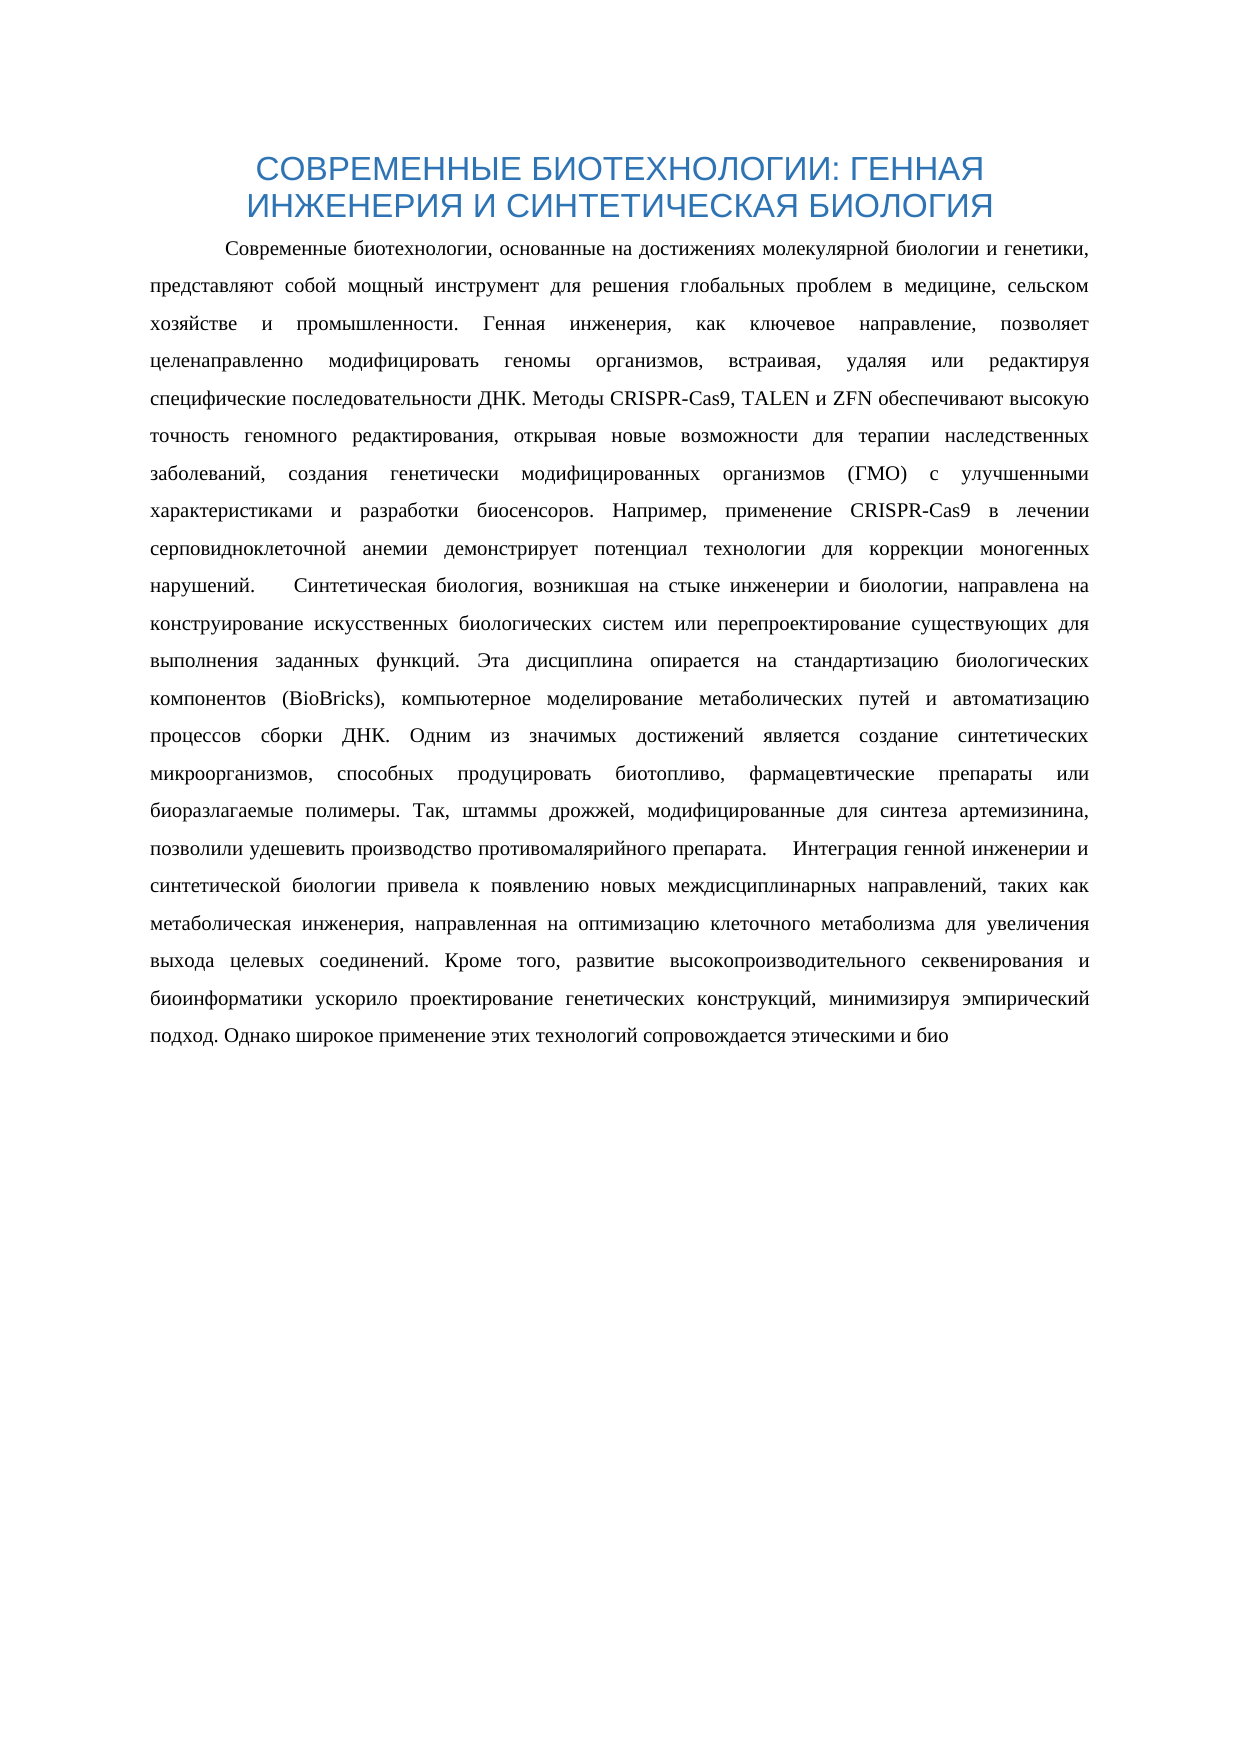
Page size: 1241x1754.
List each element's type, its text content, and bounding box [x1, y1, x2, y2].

subtitle СОВРЕМЕННЫЕ БИОТЕХНОЛОГИИ: ГЕННАЯ ИНЖЕНЕРИЯ И СИНТЕТИЧЕСКАЯ БИОЛОГИЯ [150, 150, 1090, 225]
text Современные биотехнологии, основанные на достижениях молекулярной биологии и генетики, представляют собой мощный инструмент для решения глобальных проблем в медицине, сельском хозяйстве и промышленности. Генная инженерия, как ключевое направление, позволяет целенаправленно модифицировать геномы организмов, встраивая, удаляя или редактируя специфические последовательности ДНК. Методы CRISPR-Cas9, TALEN и ZFN обеспечивают высокую точность геномного редактирования, открывая новые возможности для терапии наследственных заболеваний, создания генетически модифицированных организмов (ГМО) с улучшенными характеристиками и разработки биосенсоров. Например, применение CRISPR-Cas9 в лечении серповидноклеточной анемии демонстрирует потенциал технологии для коррекции моногенных нарушений. Синтетическая биология, возникшая на стыке инженерии и биологии, направлена на конструирование искусственных биологических систем или перепроектирование существующих для выполнения заданных функций. Эта дисциплина опирается на стандартизацию биологических компонентов (BioBricks), компьютерное моделирование метаболических путей и автоматизацию процессов сборки ДНК. Одним из значимых достижений является создание синтетических микроорганизмов, способных продуцировать биотопливо, фармацевтические препараты или биоразлагаемые полимеры. Так, штаммы дрожжей, модифицированные для синтеза артемизинина, позволили удешевить производство противомалярийного препарата. Интеграция генной инженерии и синтетической биологии привела к появлению новых междисциплинарных направлений, таких как метаболическая инженерия, направленная на оптимизацию клеточного метаболизма для увеличения выхода целевых соединений. Кроме того, развитие высокопроизводительного секвенирования и биоинформатики ускорило проектирование генетических конструкций, минимизируя эмпирический подход. Однако широкое применение этих технологий сопровождается этическими и био [150, 225, 1090, 1050]
